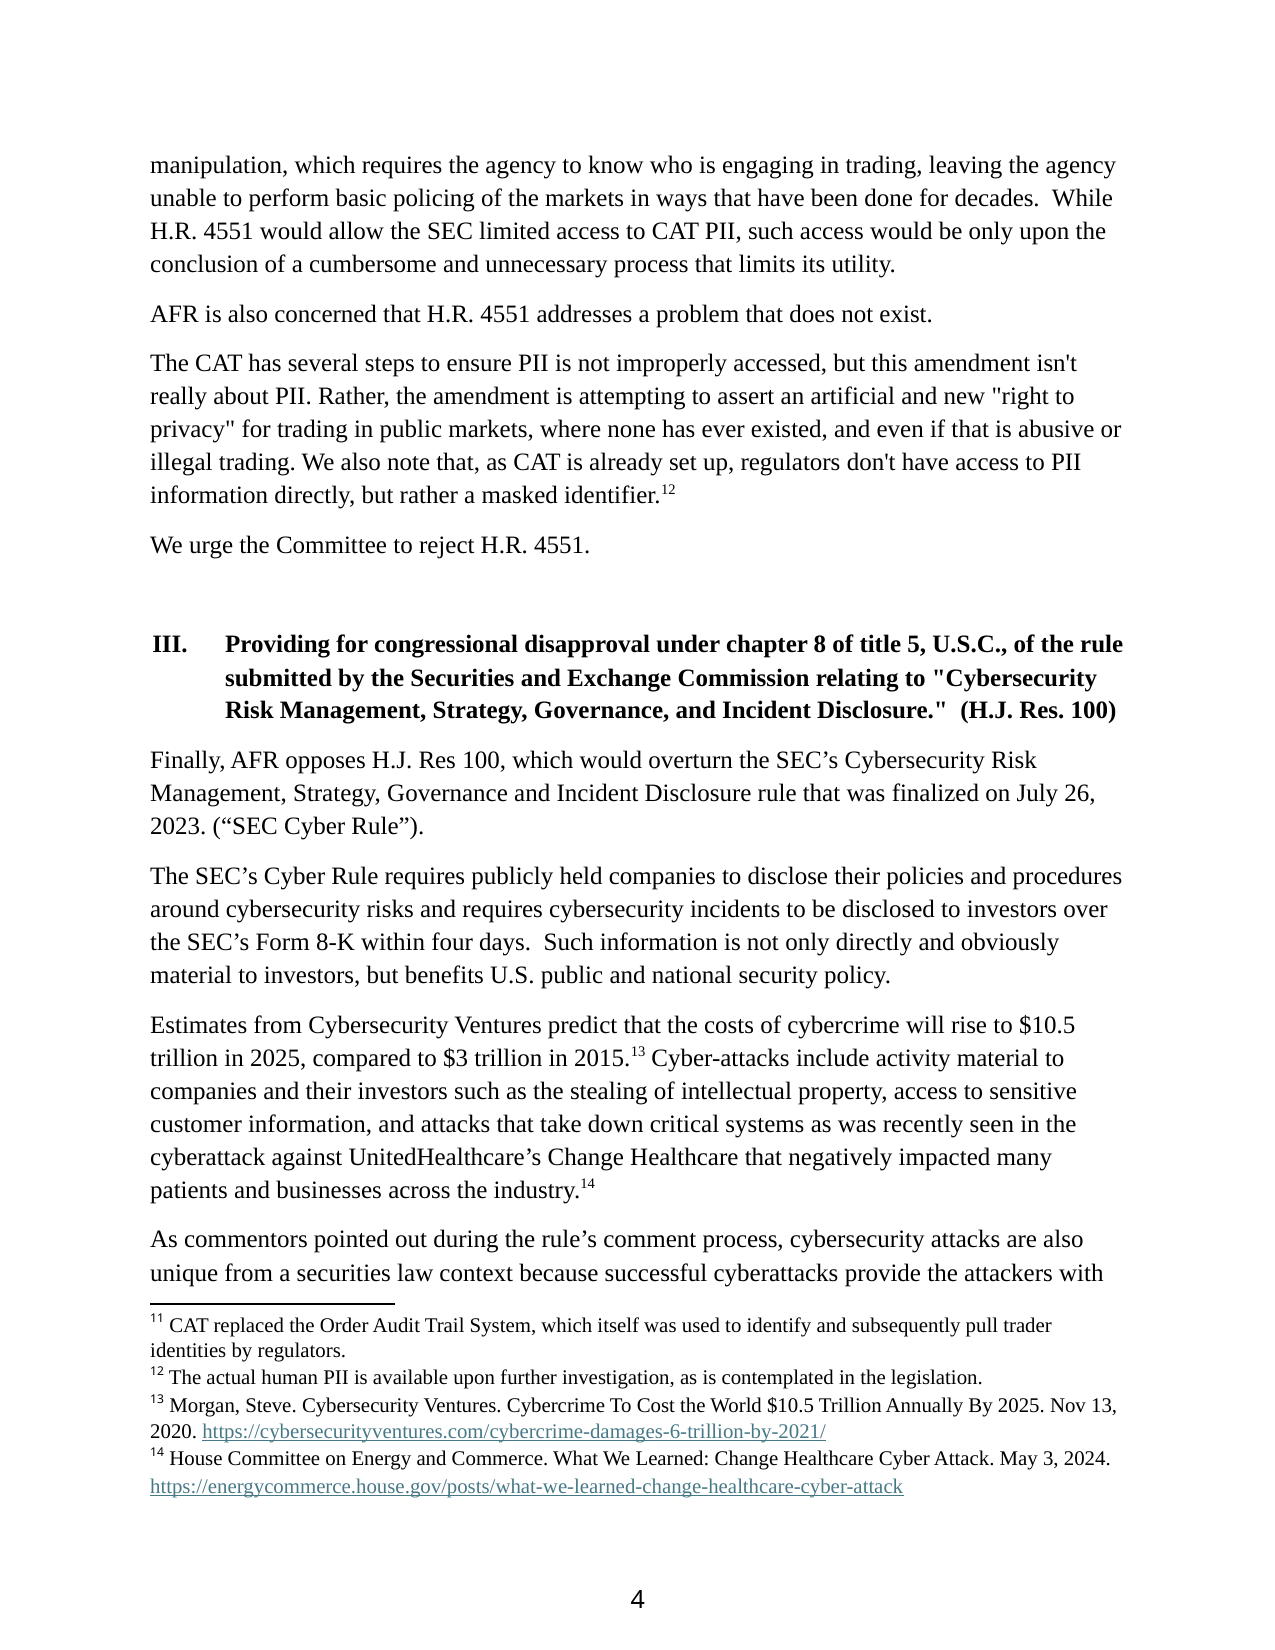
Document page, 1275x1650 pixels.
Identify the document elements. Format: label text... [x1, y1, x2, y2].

text The SEC’s Cyber Rule requires publicly held companies to disclose their policies and procedures around cybersecurity risks and requires cybersecurity incidents to be disclosed to investors over the SEC’s Form 8-K within four days. Such information is not only directly and obviously material to investors, but benefits U.S. public and national security policy. [150, 861, 1125, 989]
text Finally, AFR opposes H.J. Res 100, which would overturn the SEC’s Cybersecurity Risk Management, Strategy, Governance and Incident Disclosure rule that was finalized on July 26, 2023. (“SEC Cyber Rule”). [150, 745, 1125, 840]
list Providing for congressional disapproval under chapter 8 of title 5, U.S.C., of the rule submitted by the Securities and Exchange Commission relating to "Cybersecurity Risk Management, Strategy, Governance, and Incident Disclosure." (H.J. Res. 100) [187, 629, 1125, 724]
text We urge the Committee to reject H.R. 4551. [150, 530, 1125, 559]
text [150, 1224, 1125, 1286]
text AFR is also concerned that H.R. 4551 addresses a problem that does not exist. [150, 299, 1125, 327]
text Estimates from Cybersecurity Ventures predict that the costs of cybercrime will rise to $10.5 trillion in 2025, compared to $3 trillion in 2015. Cyber-attacks include activity material to companies and their investors such as the stealing of intellectual property, access to sensitive customer information, and attacks that take down critical systems as was recently seen in the cyberattack against UnitedHealthcare’s Change Healthcare that negatively impacted many patients and businesses across the industry. [150, 1010, 1125, 1204]
text The CAT has several steps to ensure PII is not improperly accessed, but this amendment isn't really about PII. Rather, the amendment is attempting to assert an artificial and new "right to privacy" for trading in public markets, where none has ever existed, and even if that is abusive or illegal trading. We also note that, as CAT is already set up, regulators don't have access to PII information directly, but rather a masked identifier. [150, 348, 1125, 509]
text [150, 150, 1125, 278]
